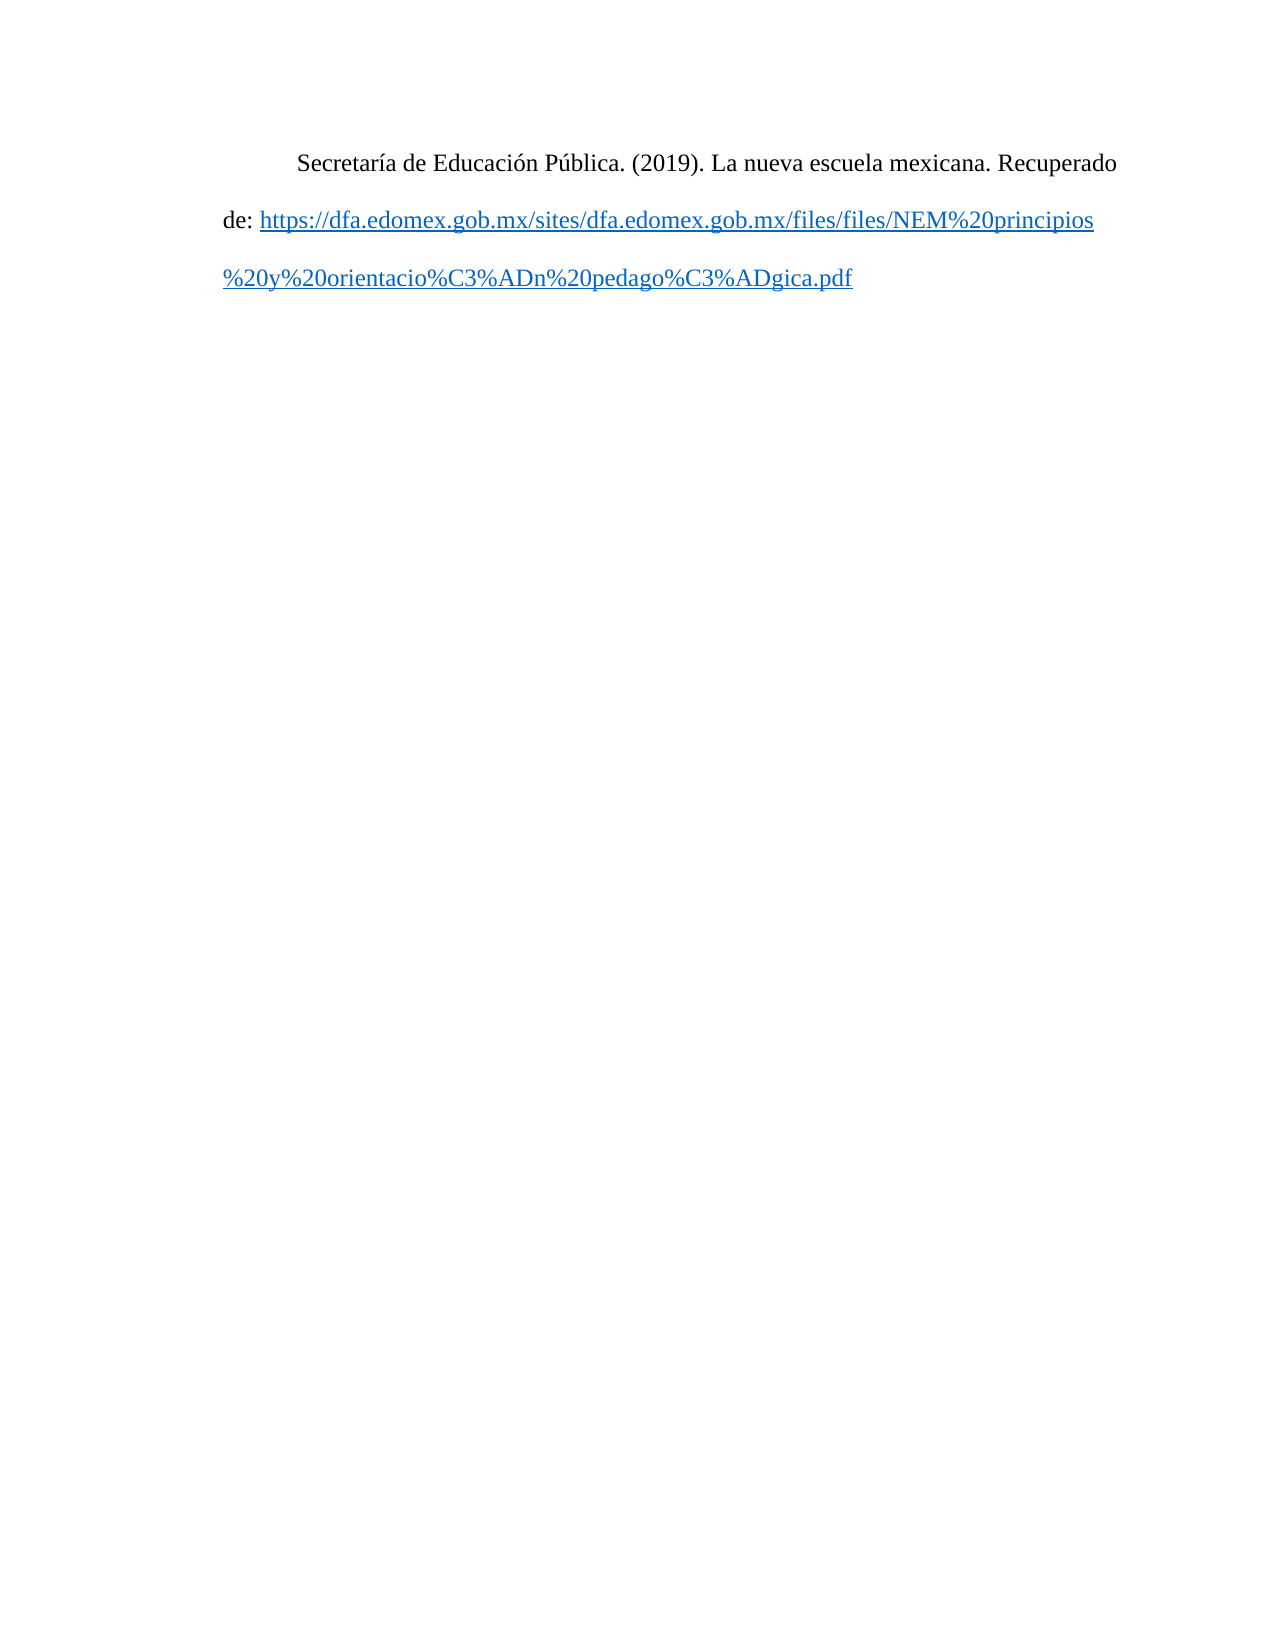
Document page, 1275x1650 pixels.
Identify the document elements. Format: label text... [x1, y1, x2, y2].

text Secretaría de Educación Pública. (2019). La nueva escuela mexicana. Recuperado de: https://dfa.edomex.gob.mx/sites/dfa.edomex.gob.mx/files/files/NEM%20principios%20y%20orientacio%C3%ADn%20pedago%C3%ADgica.pdf [223, 148, 1127, 291]
